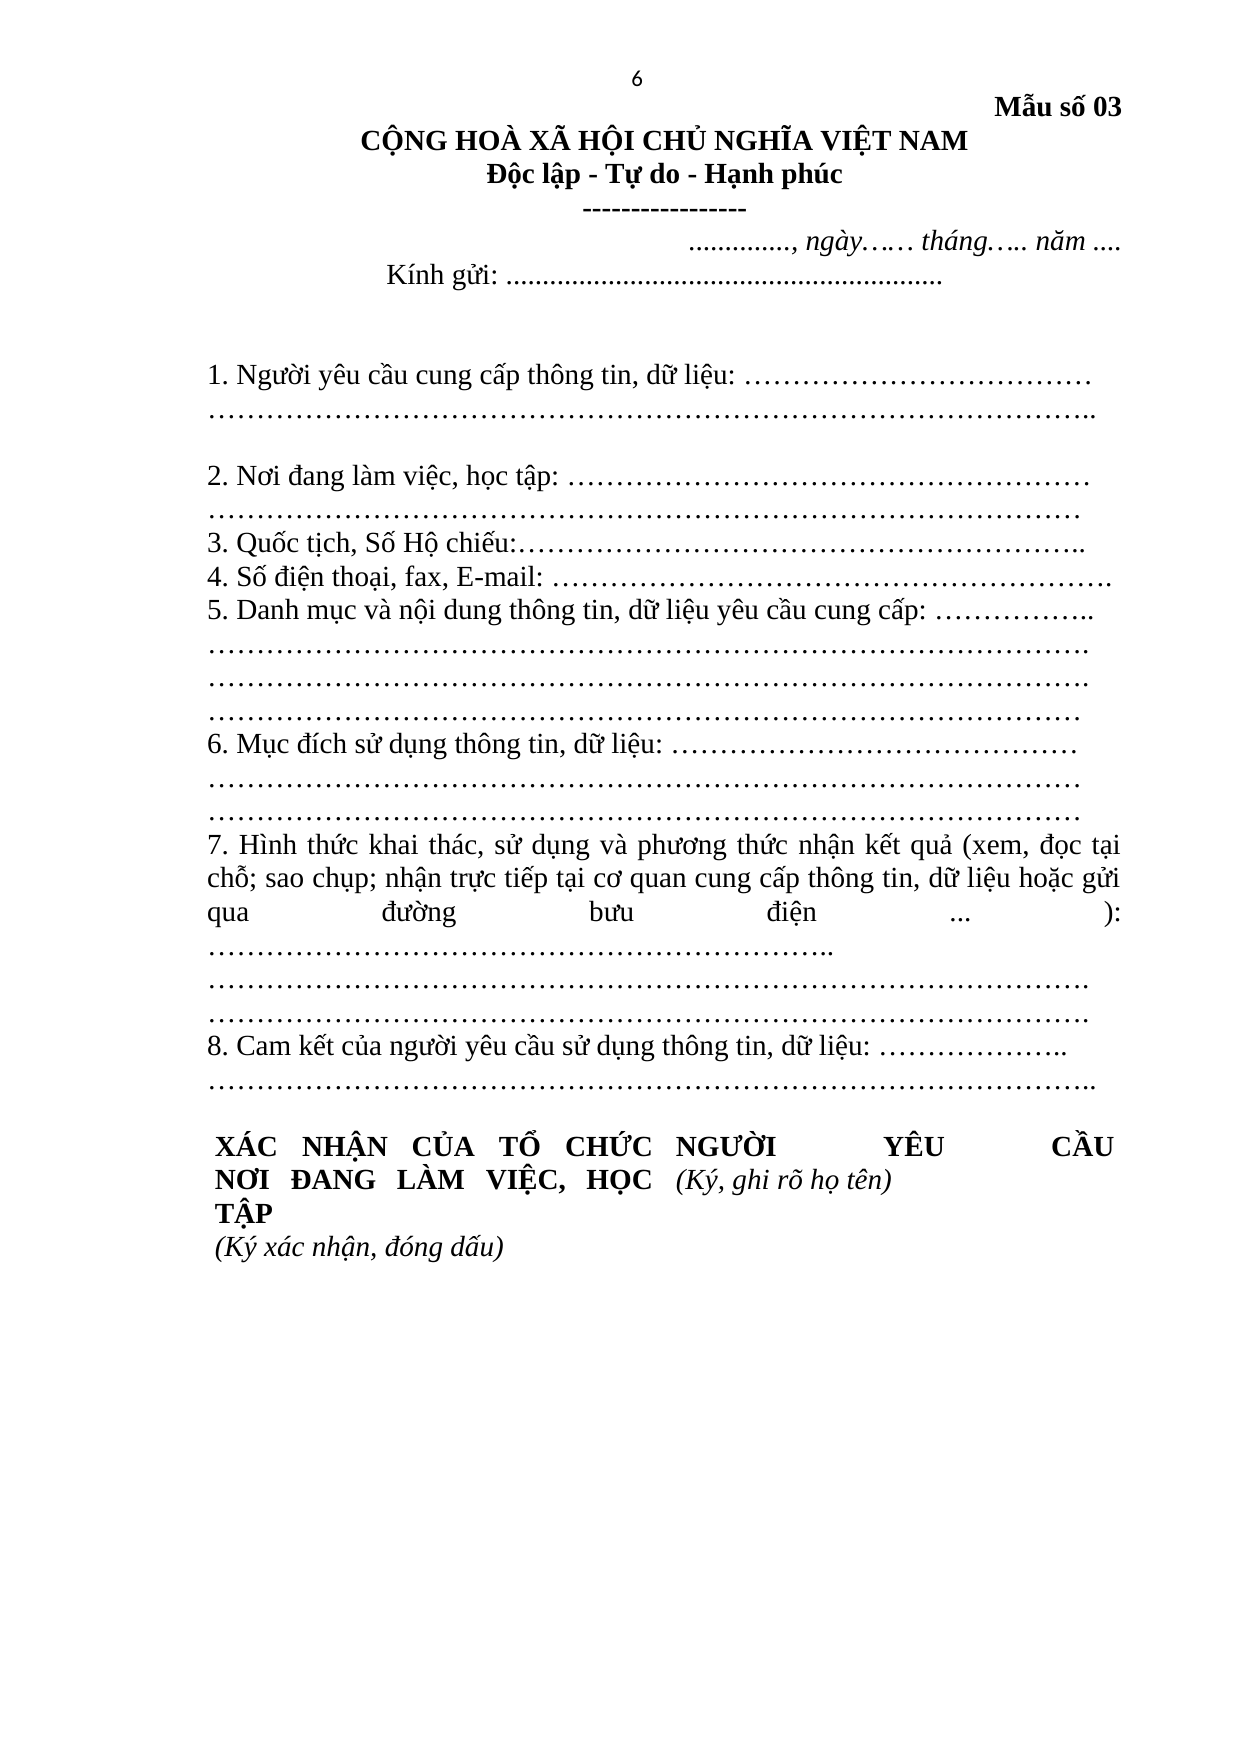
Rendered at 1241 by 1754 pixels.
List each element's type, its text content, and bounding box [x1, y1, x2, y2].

text Độc lập - Tự do - Hạnh phúc [207, 156, 1122, 190]
text ………………………………………………………………………………. [207, 659, 1122, 693]
text 1. Người yêu cầu cung cấp thông tin, dữ liệu: ……………………………… [207, 357, 1122, 391]
text Kính gửi: ............................................................ [207, 257, 1122, 290]
text ………………………………………………………………………………. [207, 995, 1122, 1028]
text Mẫu số 03 [207, 89, 1122, 123]
text 3. Quốc tịch, Số Hộ chiếu:………………………………………………….. [207, 525, 1122, 559]
text ……………………………………………………………………………… [207, 693, 1122, 726]
text CỘNG HOÀ XÃ HỘI CHỦ NGHĨA VIỆT NAM [207, 123, 1122, 156]
text ……………………………………………………………………………… [207, 492, 1122, 525]
table_header XÁC NHẬN CỦA TỔ CHỨC NƠI ĐANG LÀM VIỆC, HỌC TẬP (Ký xác nhận, đóng dấu) [203, 1129, 664, 1263]
text ……………………………………………………………………………….. [207, 1062, 1122, 1095]
text 4. Số điện thoại, fax, E-mail: …………………………………………………. [207, 559, 1122, 592]
text ………………………………………………………………………………. [207, 626, 1122, 659]
text 7. Hình thức khai thác, sử dụng và phương thức nhận kết quả (xem, đọc tại chỗ; sao chụp; nhận trực tiếp tại cơ quan cung cấp thông tin, dữ liệu hoặc gửi qua đường bưu điện ... ): ……………………………………………………….. [207, 827, 1122, 961]
text 6. Mục đích sử dụng thông tin, dữ liệu: …………………………………… [207, 726, 1122, 760]
text 5. Danh mục và nội dung thông tin, dữ liệu yêu cầu cung cấp: …………….. [207, 592, 1122, 626]
text ……………………………………………………………………………… [207, 793, 1122, 827]
text ………………………………………………………………………………. [207, 961, 1122, 995]
table_header NGƯỜI YÊU CẦU (Ký, ghi rõ họ tên) [664, 1129, 1126, 1263]
text 8. Cam kết của người yêu cầu sử dụng thông tin, dữ liệu: ……………….. [207, 1028, 1122, 1062]
text 2. Nơi đang làm việc, học tập: ……………………………………………… [207, 458, 1122, 492]
text .............., ngày…… tháng….. năm .... [207, 223, 1122, 257]
text ----------------- [207, 190, 1122, 223]
text ……………………………………………………………………………….. [207, 391, 1122, 424]
text ……………………………………………………………………………… [207, 760, 1122, 793]
